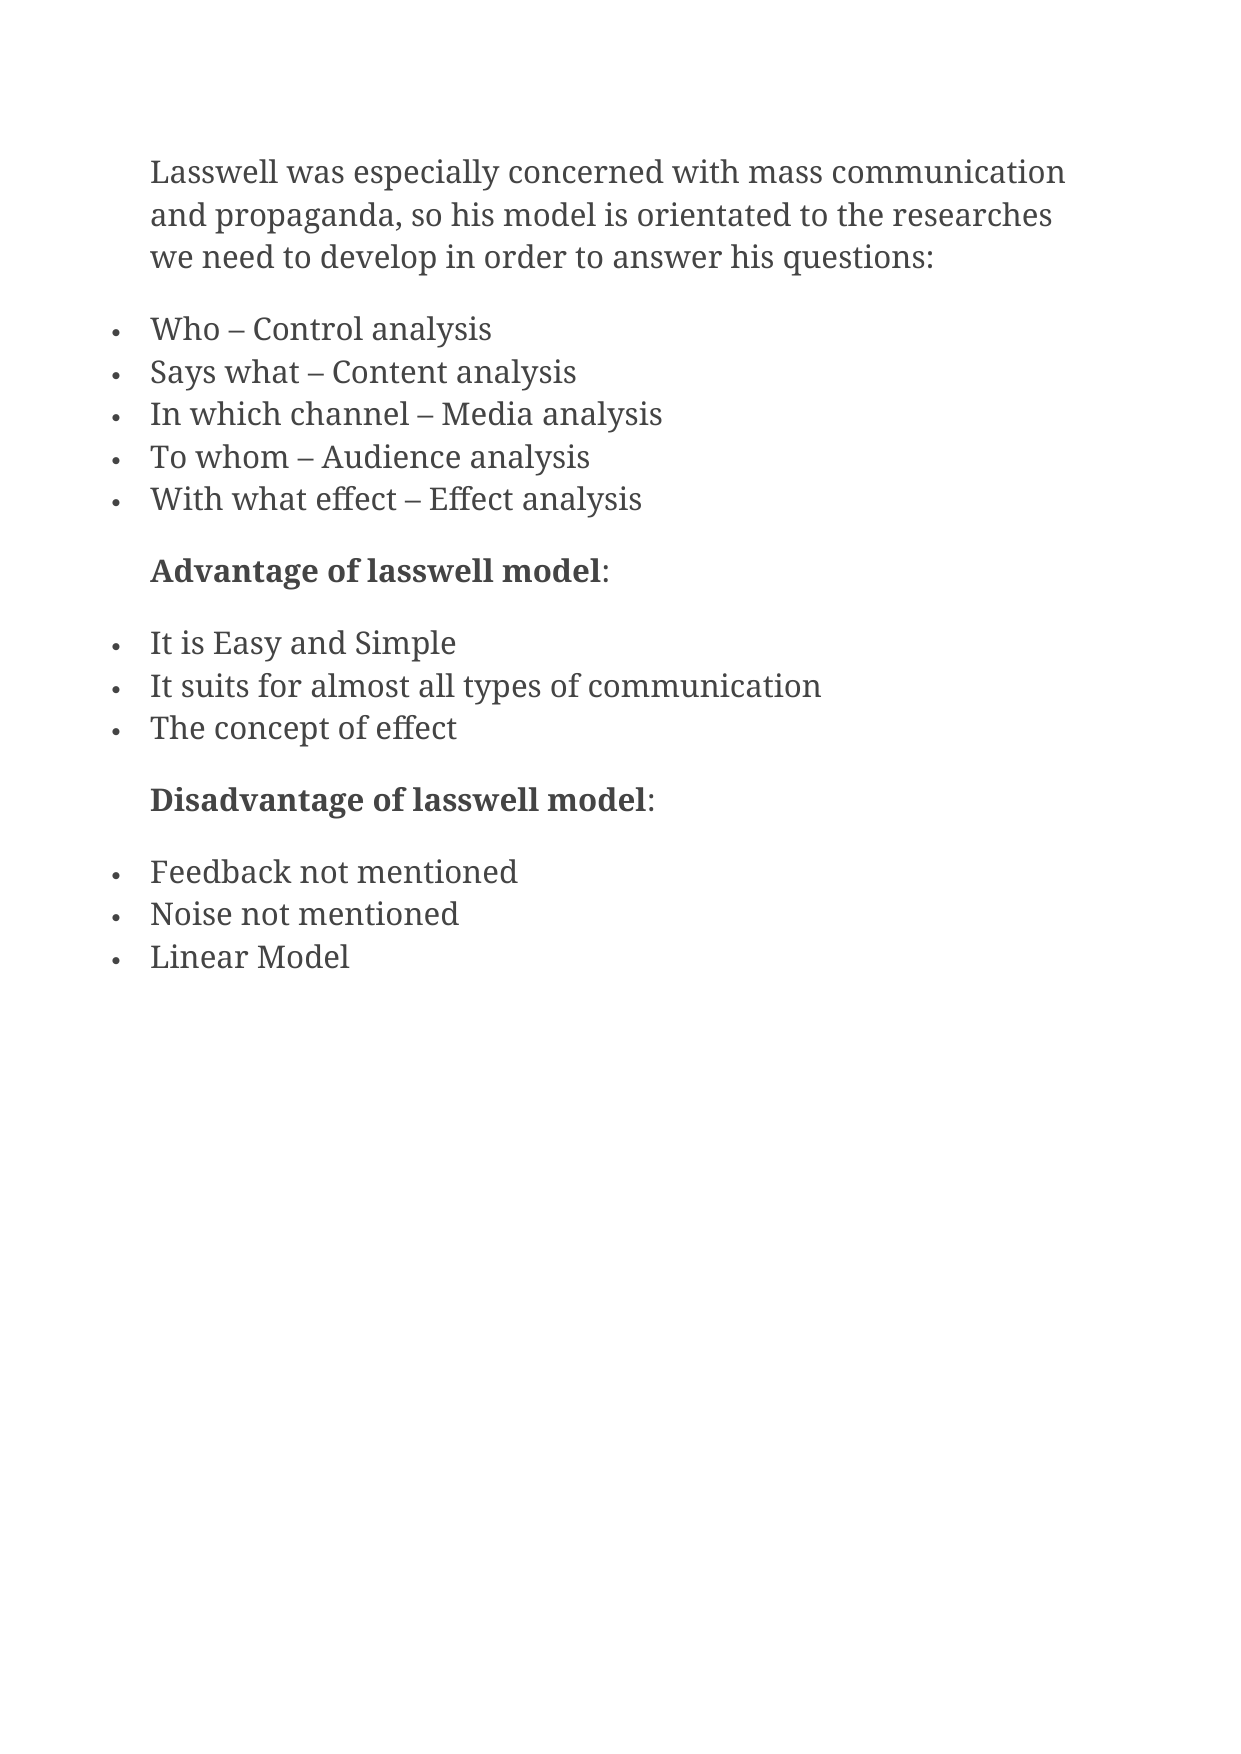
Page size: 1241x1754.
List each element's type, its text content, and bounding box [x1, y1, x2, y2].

list With what effect – Effect analysis [112, 477, 1090, 520]
list In which channel – Media analysis [112, 392, 1090, 435]
list Who – Control analysis [112, 307, 1090, 349]
list It suits for almost all types of communication [112, 663, 1090, 706]
list The concept of effect [112, 706, 1090, 749]
list It is Easy and Simple [112, 621, 1090, 663]
list Says what – Content analysis [112, 349, 1090, 392]
list Feedback not mentioned [112, 850, 1090, 892]
text Lasswell was especially concerned with mass communication and propaganda, so his model is orientated to the researches we need to develop in order to answer his questions: [150, 150, 1090, 278]
text Disadvantage of lasswell model: [150, 778, 1090, 821]
list Linear Model [112, 935, 1090, 977]
list To whom – Audience analysis [112, 435, 1090, 477]
list Noise not mentioned [112, 892, 1090, 935]
text Advantage of lasswell model: [150, 549, 1090, 592]
